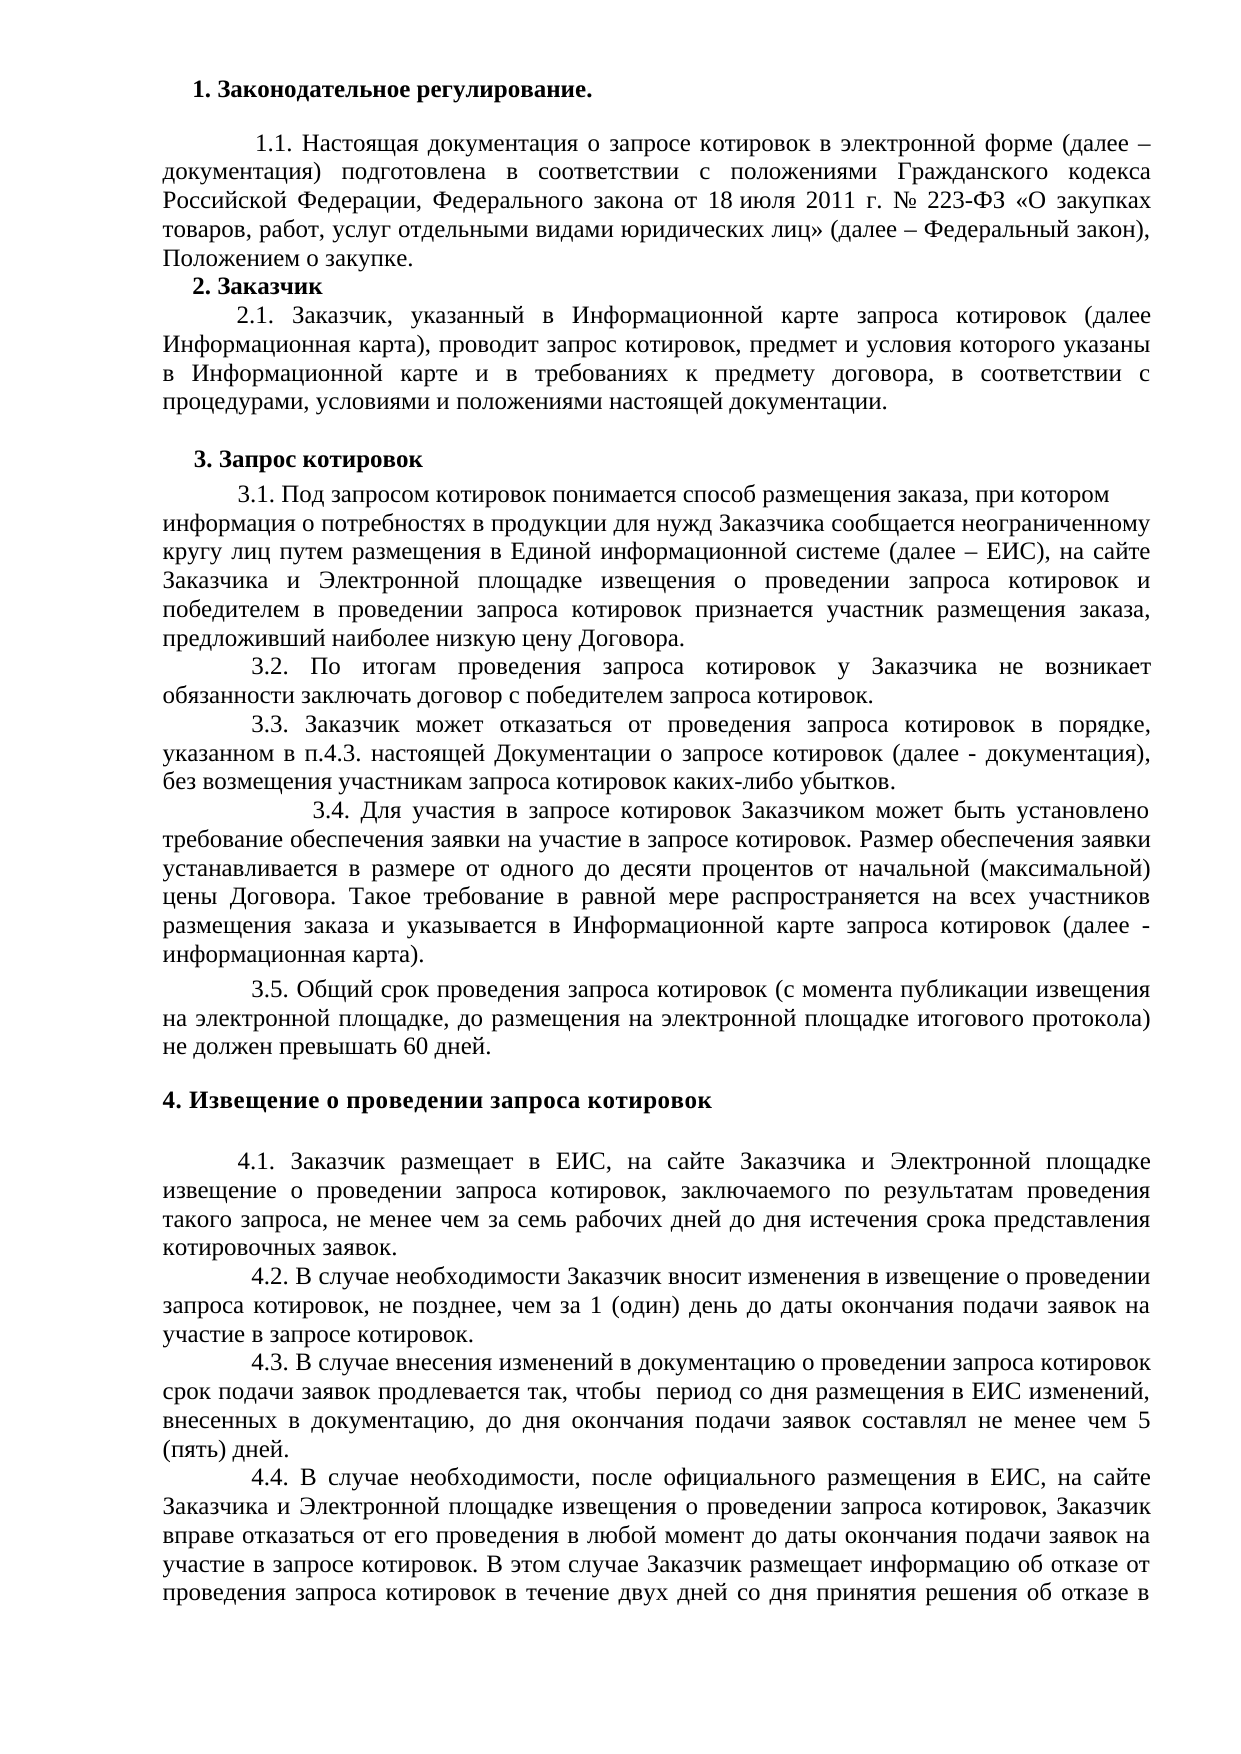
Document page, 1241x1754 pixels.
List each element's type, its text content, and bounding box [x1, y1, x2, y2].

text 2. Заказчик [192, 271, 1152, 300]
list 3.5. Общий срок проведения запроса котировок (с момента публикации извещения на электронной площадке, до размещения на электронной площадке итогового протокола) не должен превышать 60 дней. [162, 974, 1152, 1060]
text 1.1. Настоящая документация о запросе котировок в электронной форме (далее – документация) подготовлена в соответствии с положениями Гражданского кодекса Российской Федерации, Федерального закона от 18 июля 2011 г. № 223-ФЗ «О закупках товаров, работ, услуг отдельными видами юридических лиц» (далее – Федеральный закон), Положением о закупке. [162, 128, 1152, 271]
text 3.4. Для участия в запросе котировок Заказчиком может быть установлено требование обеспечения заявки на участие в запросе котировок. Размер обеспечения заявки устанавливается в размере от одного до десяти процентов от начальной (максимальной) цены Договора. Такое требование в равной мере распространяется на всех участников размещения заказа и указывается в Информационной карте запроса котировок (далее - информационная карта). [162, 795, 1152, 968]
text 2.1. Заказчик, указанный в Информационной карте запроса котировок (далее Информационная карта), проводит запрос котировок, предмет и условия которого указаны в Информационной карте и в требованиях к предмету договора, в соответствии с процедурами, условиями и положениями настоящей документации. [162, 300, 1152, 415]
list 3.2. По итогам проведения запроса котировок у Заказчика не возникает обязанности заключать договор с победителем запроса котировок. [162, 651, 1152, 709]
subtitle 4. Извещение о проведении запроса котировок [162, 1085, 1152, 1114]
text 3. Запрос котировок [162, 444, 1152, 473]
text 1. Законодательное регулирование. [192, 74, 1152, 103]
list 4.1. Заказчик размещает в ЕИС, на сайте Заказчика и Электронной площадке извещение о проведении запроса котировок, заключаемого по результатам проведения такого запроса, не менее чем за семь рабочих дней до дня истечения срока представления котировочных заявок. [162, 1146, 1152, 1261]
list 3.1. Под запросом котировок понимается способ размещения заказа, при котором [237, 479, 1152, 508]
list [162, 1462, 1152, 1606]
list информация о потребностях в продукции для нужд Заказчика сообщается неограниченному кругу лиц путем размещения в Единой информационной системе (далее – ЕИС), на сайте Заказчика и Электронной площадке извещения о проведении запроса котировок и победителем в проведении запроса котировок признается участник размещения заказа, предложивший наиболее низкую цену Договора. [162, 508, 1152, 651]
list 3.3. Заказчик может отказаться от проведения запроса котировок в порядке, указанном в п.4.3. настоящей Документации о запросе котировок (далее - документация), без возмещения участникам запроса котировок каких-либо убытков. [162, 709, 1152, 795]
list 4.2. В случае необходимости Заказчик вносит изменения в извещение о проведении запроса котировок, не позднее, чем за 1 (один) день до даты окончания подачи заявок на участие в запросе котировок. [162, 1261, 1152, 1347]
list 4.3. В случае внесения изменений в документацию о проведении запроса котировок срок подачи заявок продлевается так, чтобы период со дня размещения в ЕИС изменений, внесенных в документацию, до дня окончания подачи заявок составлял не менее чем 5 (пять) дней. [162, 1347, 1152, 1462]
